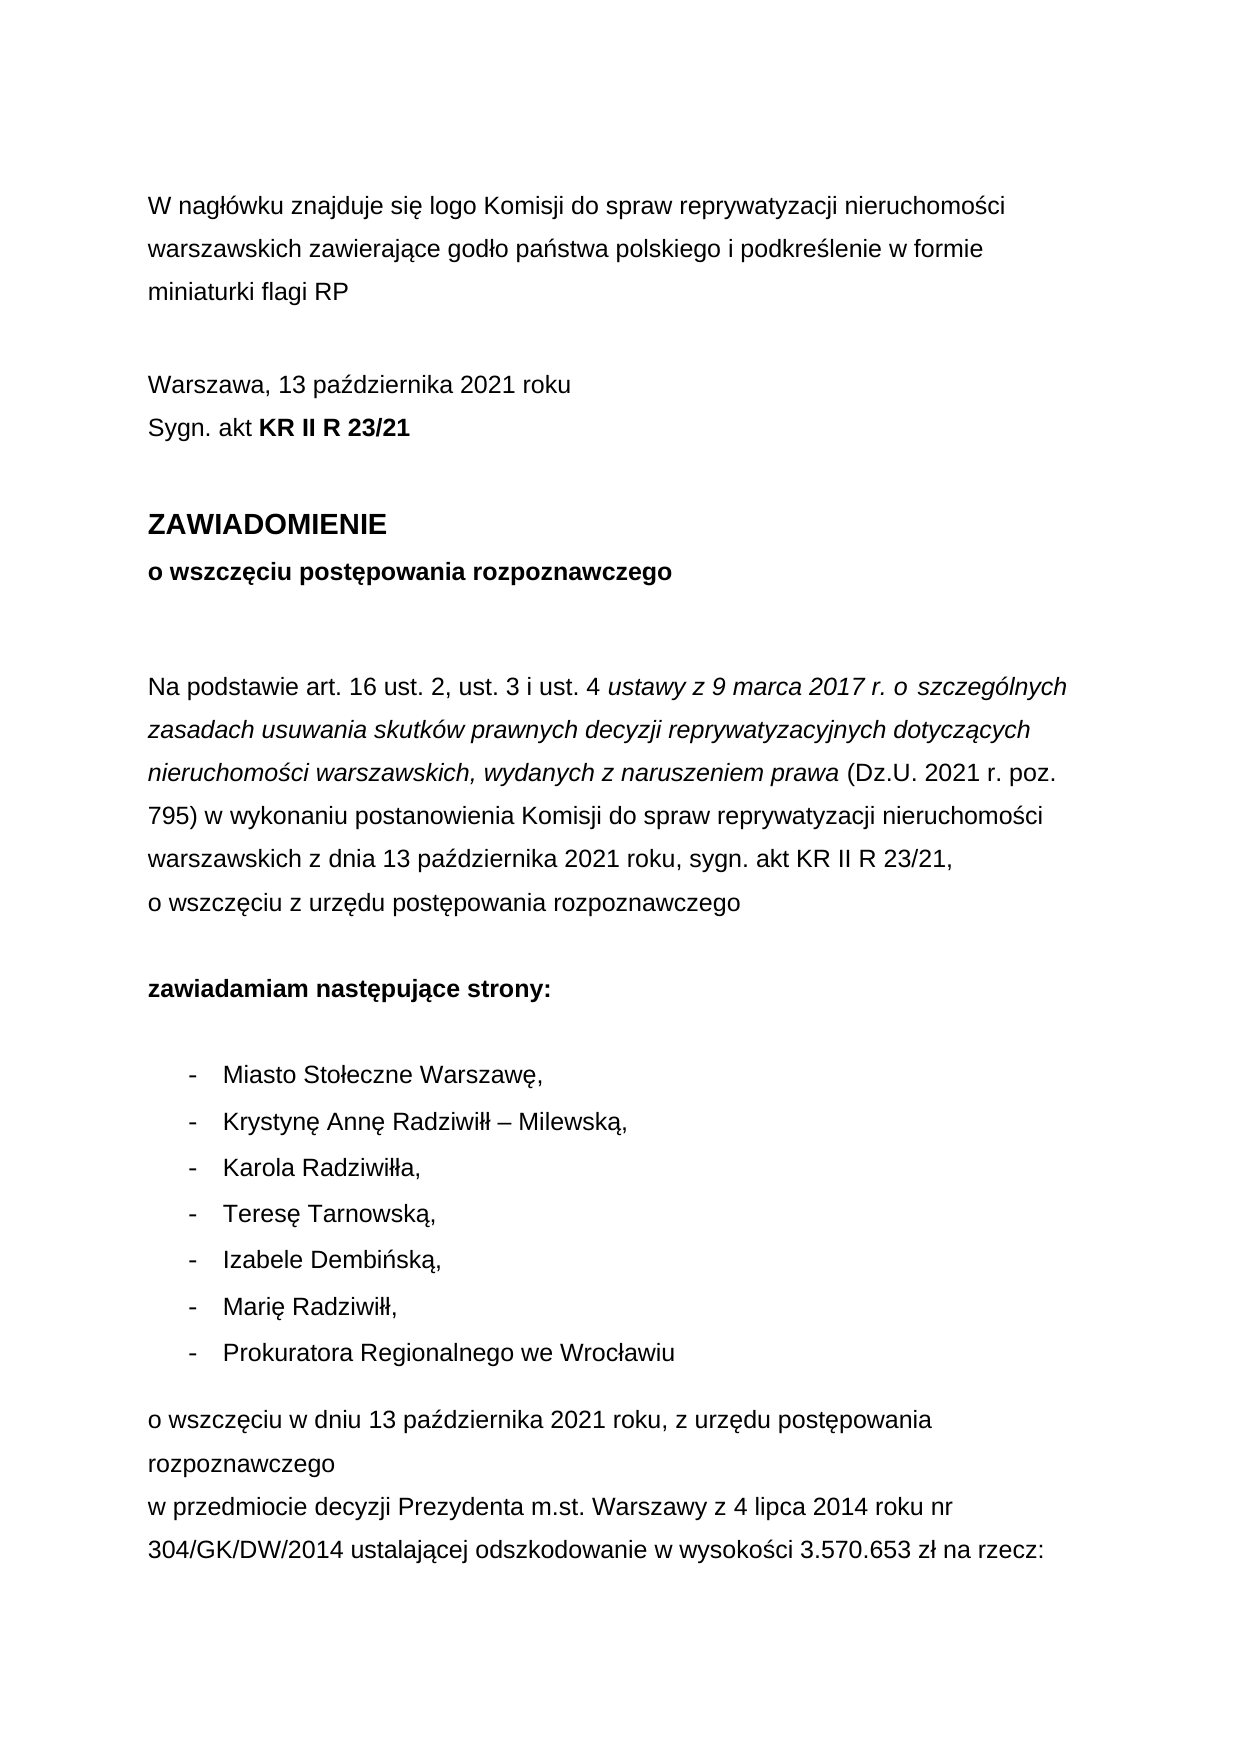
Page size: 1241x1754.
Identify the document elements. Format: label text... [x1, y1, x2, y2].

text zawiadamiam następujące strony: [148, 974, 1093, 1003]
text Warszawa, 13 października 2021 roku [148, 370, 1093, 399]
text Na podstawie art. 16 ust. 2, ust. 3 i ust. 4 ustawy z 9 marca 2017 r. o szczególnych zasadach usuwania skutków prawnych decyzji reprywatyzacyjnych dotyczących nieruchomości warszawskich, wydanych z naruszeniem prawa (Dz.U. 2021 r. poz. 795) w wykonaniu postanowienia Komisji do spraw reprywatyzacji nieruchomości warszawskich z dnia 13 października 2021 roku, sygn. akt KR II R 23/21, o wszczęciu z urzędu postępowania rozpoznawczego [148, 672, 1093, 916]
list Prokuratora Regionalnego we Wrocławiu [185, 1338, 1093, 1369]
list Marię Radziwiłł, [185, 1292, 1093, 1323]
text W nagłówku znajduje się logo Komisji do spraw reprywatyzacji nieruchomości warszawskich zawierające godło państwa polskiego i podkreślenie w formie miniaturki flagi RP [148, 191, 1093, 306]
list Izabele Dembińską, [185, 1246, 1093, 1276]
list Krystynę Annę Radziwiłł – Milewską, [185, 1106, 1093, 1137]
text Sygn. akt KR II R 23/21 [148, 413, 1093, 442]
text ZAWIADOMIENIE [148, 507, 1093, 540]
text o wszczęciu w dniu 13 października 2021 roku, z urzędu postępowania rozpoznawczego w przedmiocie decyzji Prezydenta m.st. Warszawy z 4 lipca 2014 roku nr 304/GK/DW/2014 ustalającej odszkodowanie w wysokości 3.570.653 zł na rzecz: [148, 1405, 1093, 1563]
list Karola Radziwiłła, [185, 1153, 1093, 1184]
list Teresę Tarnowską, [185, 1199, 1093, 1230]
list Miasto Stołeczne Warszawę, [185, 1060, 1093, 1091]
text o wszczęciu postępowania rozpoznawczego [148, 557, 1093, 586]
